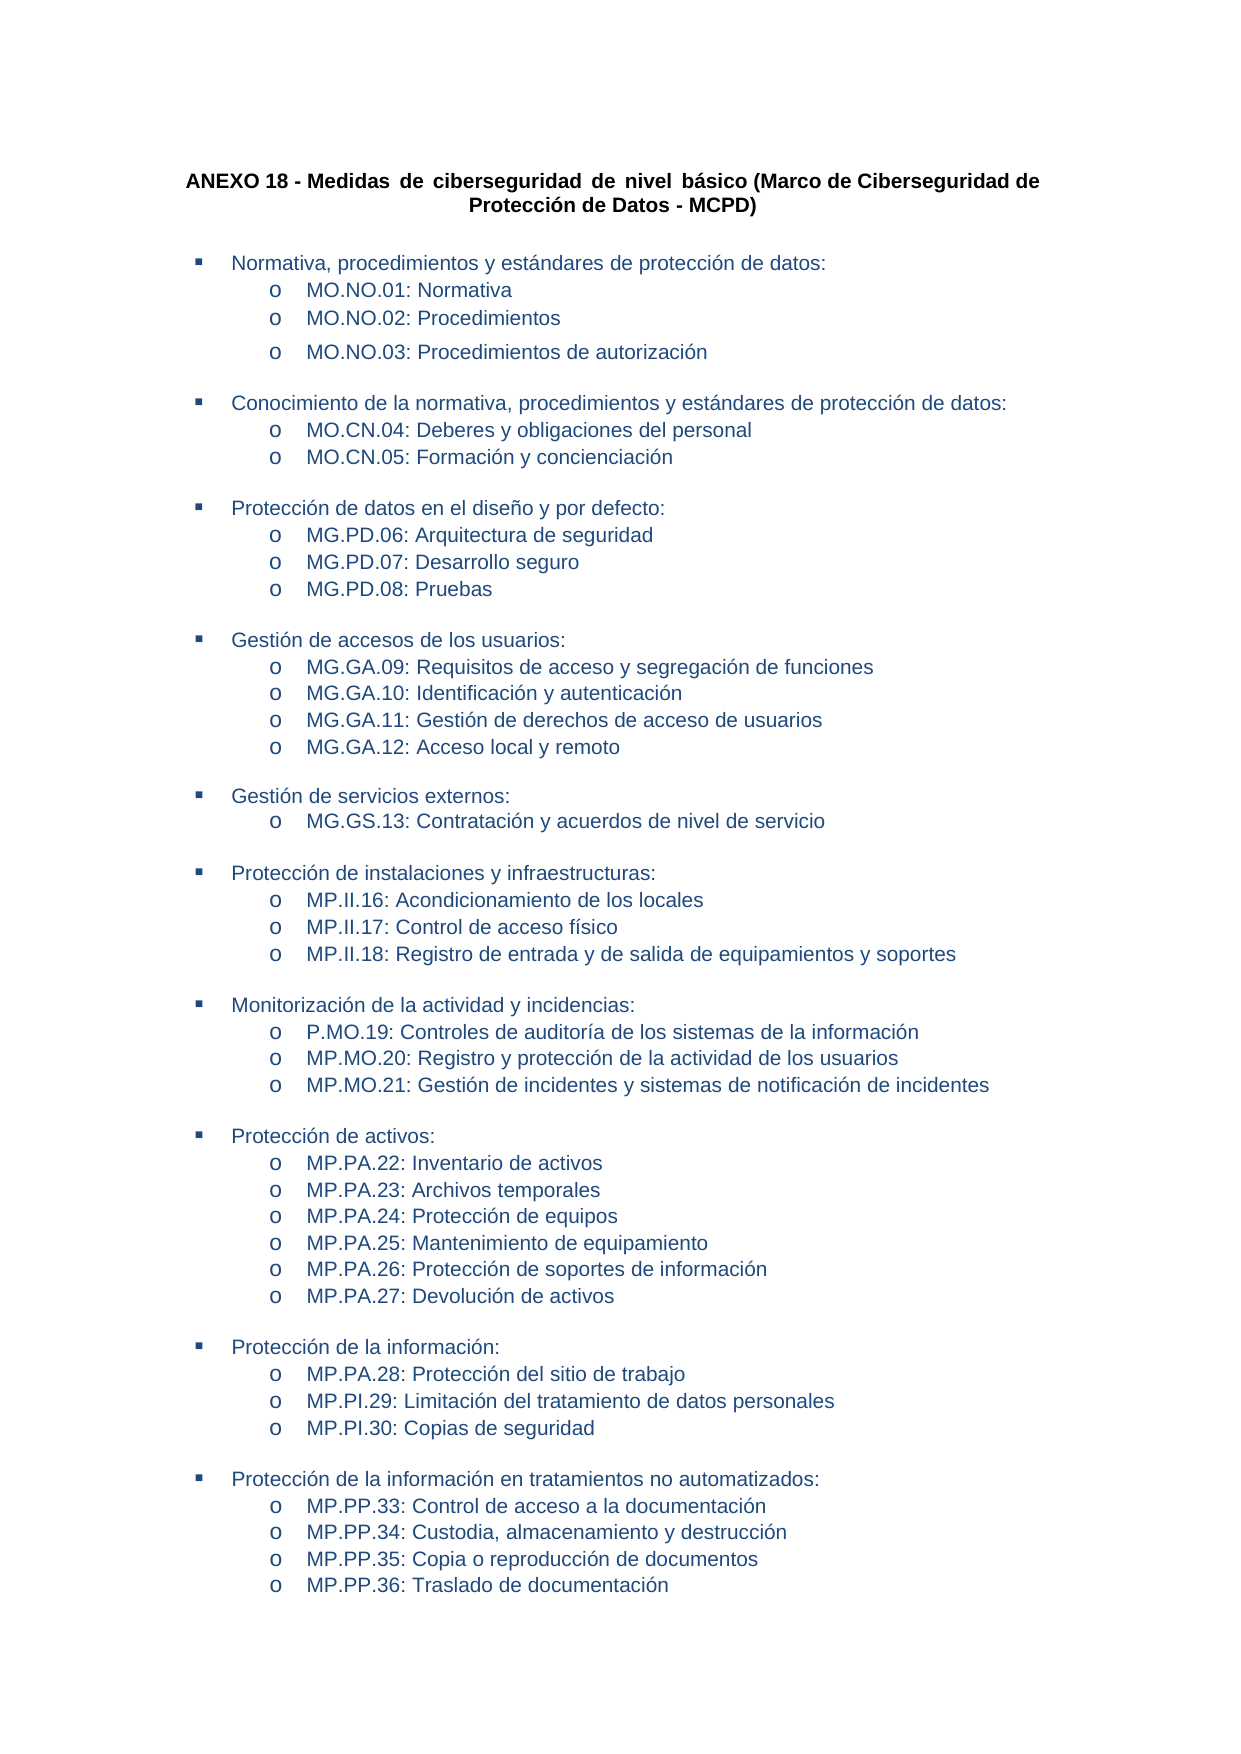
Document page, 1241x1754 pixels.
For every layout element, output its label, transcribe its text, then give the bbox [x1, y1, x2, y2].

list MG.PD.06: Arquitectura de seguridad [268, 521, 1092, 548]
subtitle ANEXO 18 - Medidas de ciberseguridad de nivel básico (Marco de Ciberseguridad de Protección de Datos - MCPD) [133, 169, 1092, 217]
list MG.GA.10: Identificación y autenticación [268, 680, 1092, 706]
list Gestión de servicios externos: [193, 784, 1092, 808]
list MO.CN.04: Deberes y obligaciones del personal [268, 416, 1092, 443]
list MG.GA.09: Requisitos de acceso y segregación de funciones [268, 652, 1092, 680]
list MP.PA.22: Inventario de activos [269, 1149, 1092, 1176]
list MP.PA.28: Protección del sitio de trabajo [269, 1360, 1092, 1387]
list MP.PP.34: Custodia, almacenamiento y destrucción [269, 1519, 1092, 1545]
list Normativa, procedimientos y estándares de protección de datos: [193, 249, 1092, 276]
list Protección de la información: [194, 1333, 1092, 1360]
list MO.NO.01: Normativa [268, 276, 1092, 303]
list MO.NO.03: Procedimientos de autorización [268, 340, 1092, 367]
list MP.PP.35: Copia o reproducción de documentos [269, 1545, 1092, 1571]
list MP.PI.29: Limitación del tratamiento de datos personales [269, 1387, 1092, 1413]
list MG.PD.08: Pruebas [268, 574, 1092, 602]
list Protección de instalaciones y infraestructuras: [193, 859, 1092, 886]
list MP.PA.23: Archivos temporales [269, 1176, 1092, 1203]
list MP.MO.20: Registro y protección de la actividad de los usuarios [269, 1045, 1092, 1071]
list MG.PD.07: Desarrollo seguro [268, 548, 1092, 574]
list Gestión de accesos de los usuarios: [193, 626, 1092, 652]
list MG.GA.11: Gestión de derechos de acceso de usuarios [268, 706, 1092, 732]
list Protección de la información en tratamientos no automatizados: [194, 1465, 1092, 1491]
list MP.MO.21: Gestión de incidentes y sistemas de notificación de incidentes [269, 1071, 1092, 1098]
list MP.PP.36: Traslado de documentación [269, 1571, 1092, 1598]
list MP.PA.25: Mantenimiento de equipamiento [269, 1229, 1092, 1255]
list MP.PI.30: Copias de seguridad [269, 1413, 1092, 1441]
list MO.NO.02: Procedimientos [268, 303, 1092, 330]
list MP.PP.33: Control de acceso a la documentación [269, 1491, 1092, 1519]
list MP.II.18: Registro de entrada y de salida de equipamientos y soportes [268, 939, 1092, 967]
list Monitorización de la actividad y incidencias: [193, 991, 1092, 1017]
list Protección de datos en el diseño y por defecto: [193, 494, 1092, 521]
list P.MO.19: Controles de auditoría de los sistemas de la información [269, 1017, 1092, 1045]
list MP.PA.27: Devolución de activos [269, 1282, 1092, 1309]
list Conocimiento de la normativa, procedimientos y estándares de protección de datos: [193, 391, 1092, 415]
list MO.CN.05: Formación y concienciación [268, 443, 1092, 470]
list MP.PA.24: Protección de equipos [269, 1203, 1092, 1229]
list Protección de activos: [194, 1123, 1092, 1149]
list MG.GA.12: Acceso local y remoto [268, 732, 1092, 760]
list MP.PA.26: Protección de soportes de información [269, 1255, 1092, 1282]
list MG.GS.13: Contratación y acuerdos de nivel de servicio [268, 809, 1092, 835]
list MP.II.16: Acondicionamiento de los locales [268, 886, 1092, 913]
list MP.II.17: Control de acceso físico [268, 913, 1092, 939]
